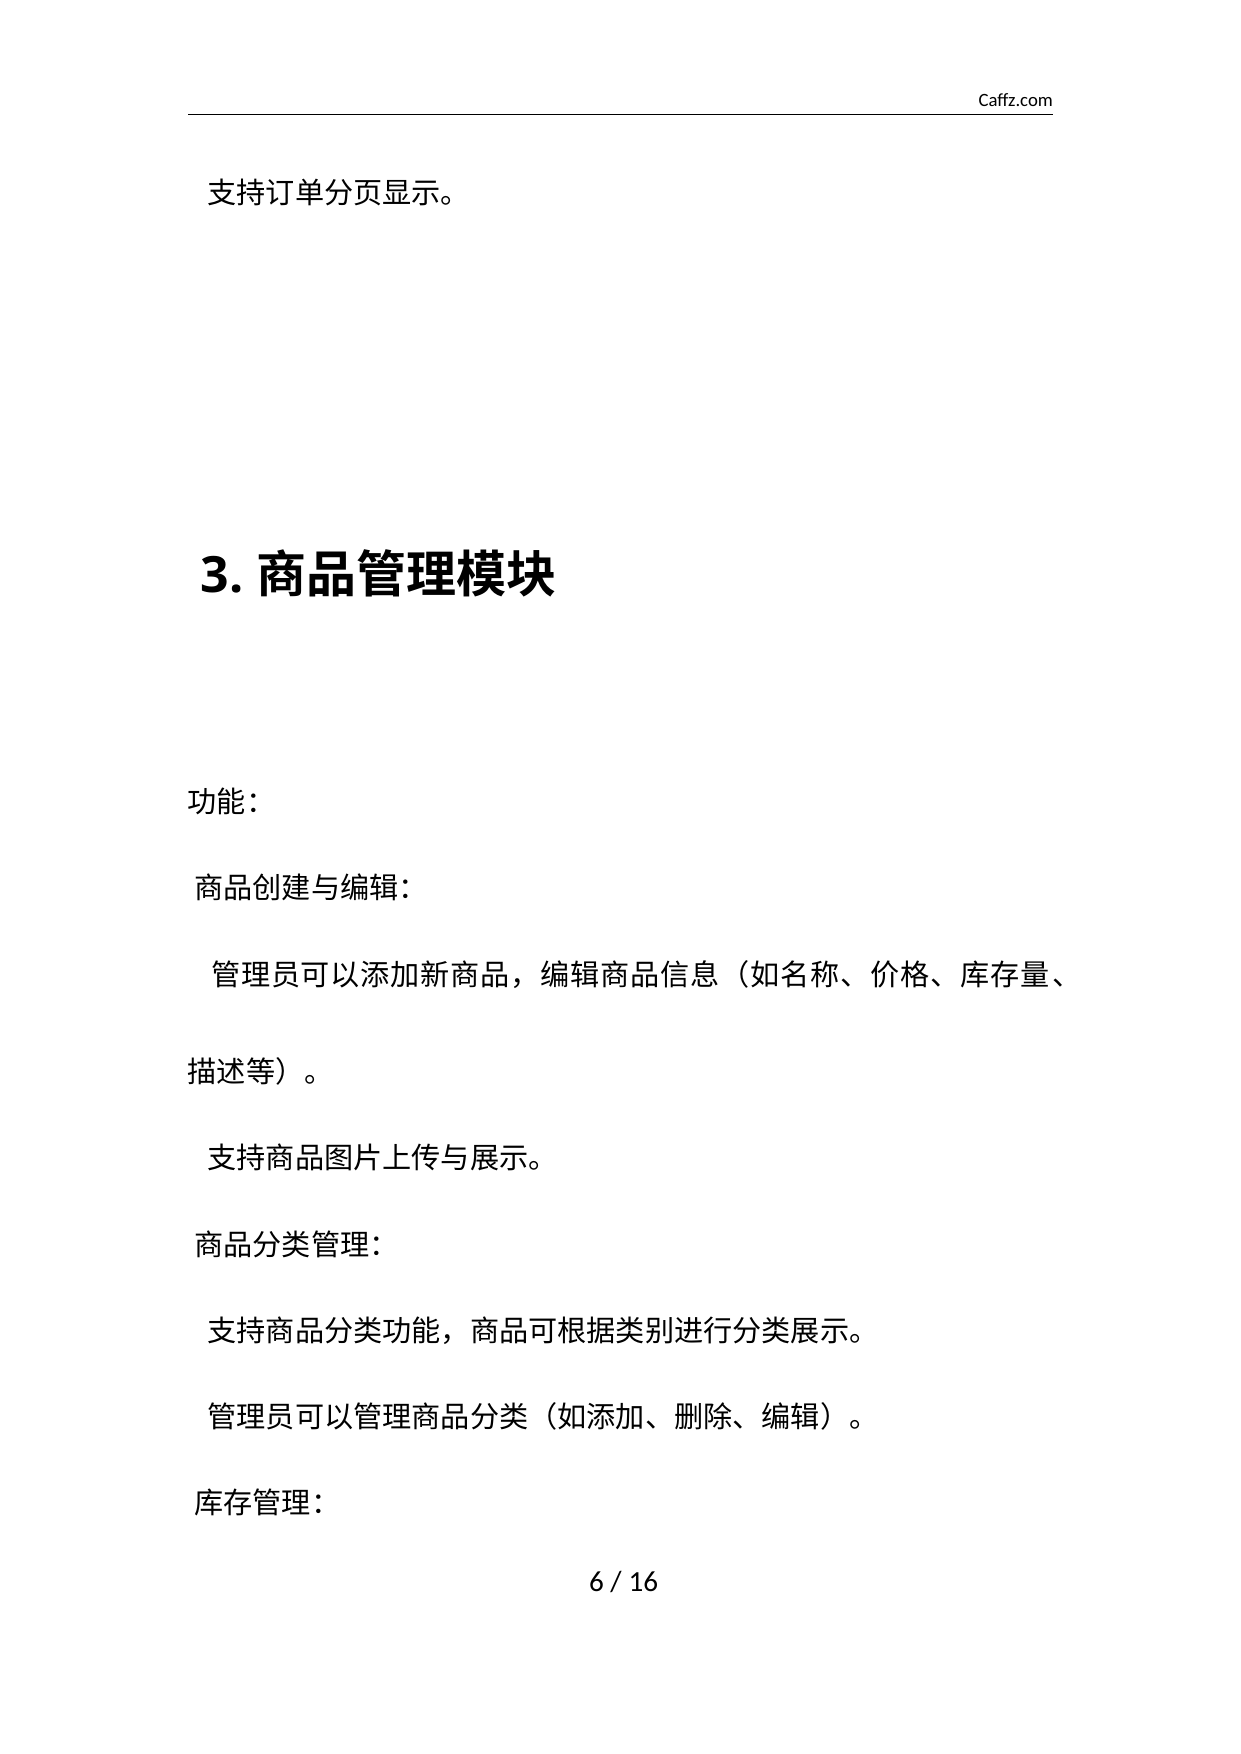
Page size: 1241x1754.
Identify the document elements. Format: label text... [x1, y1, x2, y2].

text 支持订单分页显示。 [187, 158, 1053, 223]
text 库存管理： [187, 1468, 1053, 1533]
text 商品创建与编辑： [187, 854, 1053, 919]
text 商品分类管理： [187, 1210, 1053, 1275]
text 管理员可以管理商品分类（如添加、删除、编辑）。 [187, 1382, 1053, 1447]
text 功能： [187, 768, 1053, 833]
text 管理员可以添加新商品，编辑商品信息（如名称、价格、库存量、描述等）。 [187, 940, 1053, 1102]
text 支持商品分类功能，商品可根据类别进行分类展示。 [187, 1296, 1053, 1361]
subtitle 3. 商品管理模块 [187, 522, 1053, 619]
text 支持商品图片上传与展示。 [187, 1123, 1053, 1188]
